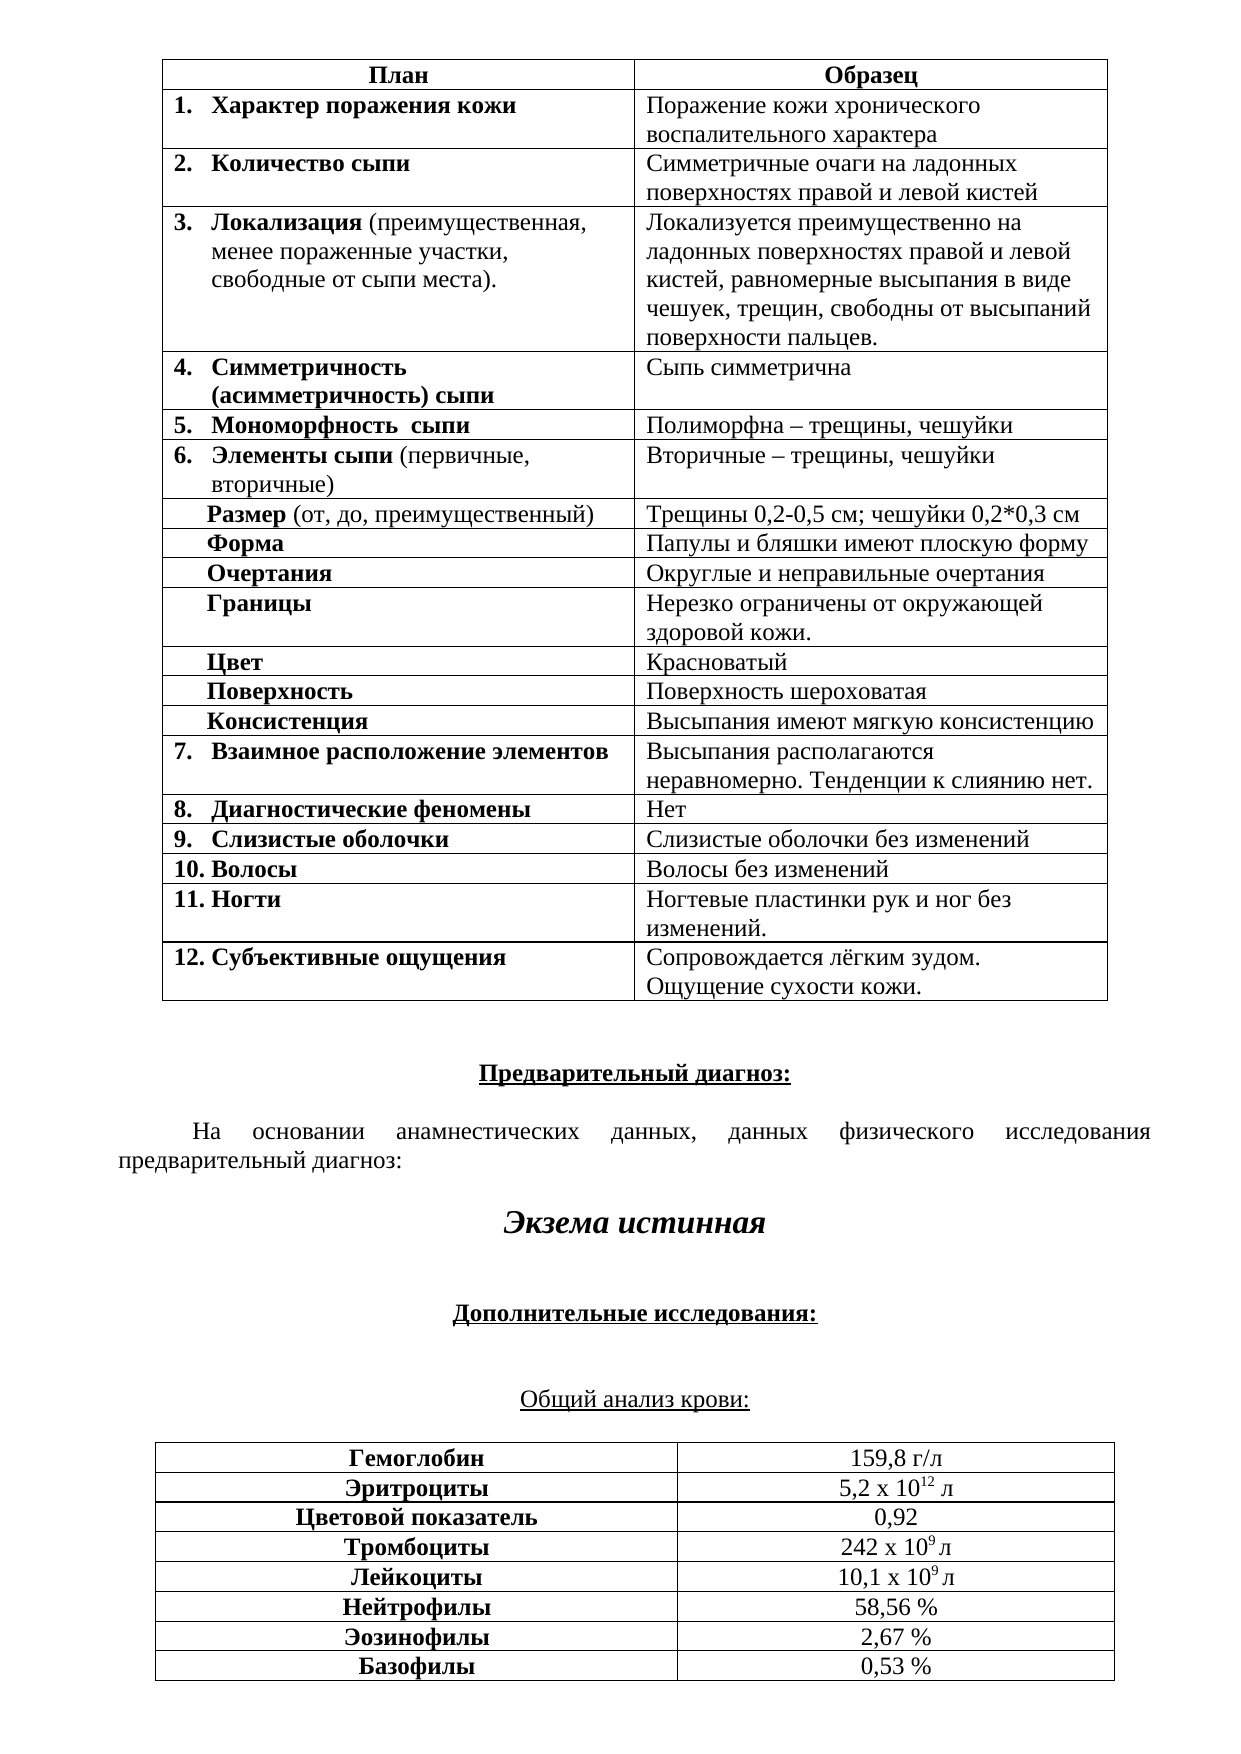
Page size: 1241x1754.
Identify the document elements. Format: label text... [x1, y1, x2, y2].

table_cell 58,56 % [678, 1592, 1114, 1621]
text На основании анамнестических данных, данных физического исследования предварительный диагноз: [118, 1116, 1152, 1173]
table_cell Форма [163, 529, 634, 557]
table_cell Слизистые оболочки [163, 824, 634, 853]
table_cell Симметричные очаги на ладонных поверхностях правой и левой кистей [635, 149, 1107, 206]
table_cell Волосы без изменений [635, 854, 1107, 883]
table_cell Эозинофилы [156, 1622, 677, 1650]
table_cell Поражение кожи хронического воспалительного характера [635, 90, 1107, 147]
table_cell Папулы и бляшки имеют плоскую форму [635, 529, 1107, 557]
table_cell Цвет [163, 647, 634, 675]
text Дополнительные исследования: [118, 1298, 1152, 1327]
table_cell 5,2 х [678, 1473, 1114, 1501]
table_cell Взаимное расположение элементов [163, 736, 634, 793]
table_header Гемоглобин [156, 1443, 677, 1472]
table_cell Ногтевые пластинки рук и ног без изменений. [635, 884, 1107, 941]
table_cell Трещины 0,2-; чешуйки 0,2*0,3 см [635, 499, 1107, 527]
table_cell Нейтрофилы [156, 1592, 677, 1621]
table_cell Элементы сыпи (первичные, вторичные) [163, 440, 634, 498]
table_cell Количество сыпи [163, 149, 634, 206]
table_cell Очертания [163, 558, 634, 587]
table_cell Тромбоциты [156, 1532, 677, 1561]
table_cell Высыпания располагаются неравномерно. Тенденции к слиянию нет. [635, 736, 1107, 793]
table_header 159,8 г/л [678, 1443, 1114, 1472]
text Экзема истинная [118, 1202, 1152, 1241]
table_cell Мономорфность сыпи [163, 410, 634, 439]
table_cell Локализация (преимущественная, менее пораженные участки, свободные от сыпи места). [163, 207, 634, 351]
table_cell Ногти [163, 884, 634, 941]
table_cell 0,92 [678, 1503, 1114, 1531]
table_cell 0,53 % [678, 1651, 1114, 1680]
table_cell Высыпания имеют мягкую консистенцию [635, 706, 1107, 735]
table_header План [163, 60, 634, 89]
table_cell Полиморфна – трещины, чешуйки [635, 410, 1107, 439]
table_cell Поверхность шероховатая [635, 676, 1107, 705]
table_cell Эритроциты [156, 1473, 677, 1501]
table_cell Диагностические феномены [163, 795, 634, 823]
text Предварительный диагноз: [118, 1058, 1152, 1087]
table_cell Нерезко ограничены от окружающей здоровой кожи. [635, 588, 1107, 646]
table_cell Цветовой показатель [156, 1503, 677, 1531]
table_cell Слизистые оболочки без изменений [635, 824, 1107, 853]
table_cell Характер поражения кожи [163, 90, 634, 147]
table_cell Субъективные ощущения [163, 943, 634, 1000]
table_cell Симметричность (асимметричность) сыпи [163, 352, 634, 409]
table_cell 2,67 % [678, 1622, 1114, 1650]
table_cell Базофилы [156, 1651, 677, 1680]
text Общий анализ крови: [118, 1384, 1152, 1413]
table_cell Поверхность [163, 676, 634, 705]
table_cell 242 х [678, 1532, 1114, 1561]
table_cell 10,1 х [678, 1562, 1114, 1591]
table_cell Округлые и неправильные очертания [635, 558, 1107, 587]
table_header Образец [635, 60, 1107, 89]
table_cell Сыпь симметрична [635, 352, 1107, 409]
table_cell Границы [163, 588, 634, 646]
table_cell Волосы [163, 854, 634, 883]
table_cell Лейкоциты [156, 1562, 677, 1591]
table_cell Локализуется преимущественно на ладонных поверхностях правой и левой кистей, равномерные высыпания в виде чешуек, трещин, свободны от высыпаний поверхности пальцев. [635, 207, 1107, 351]
table_cell Вторичные – трещины, чешуйки [635, 440, 1107, 498]
table_cell Нет [635, 795, 1107, 823]
table_cell Консистенция [163, 706, 634, 735]
table_cell Красноватый [635, 647, 1107, 675]
table_cell Сопровождается лёгким зудом. Ощущение сухости кожи. [635, 943, 1107, 1000]
table_cell Размер (от, до, преимущественный) [163, 499, 634, 527]
